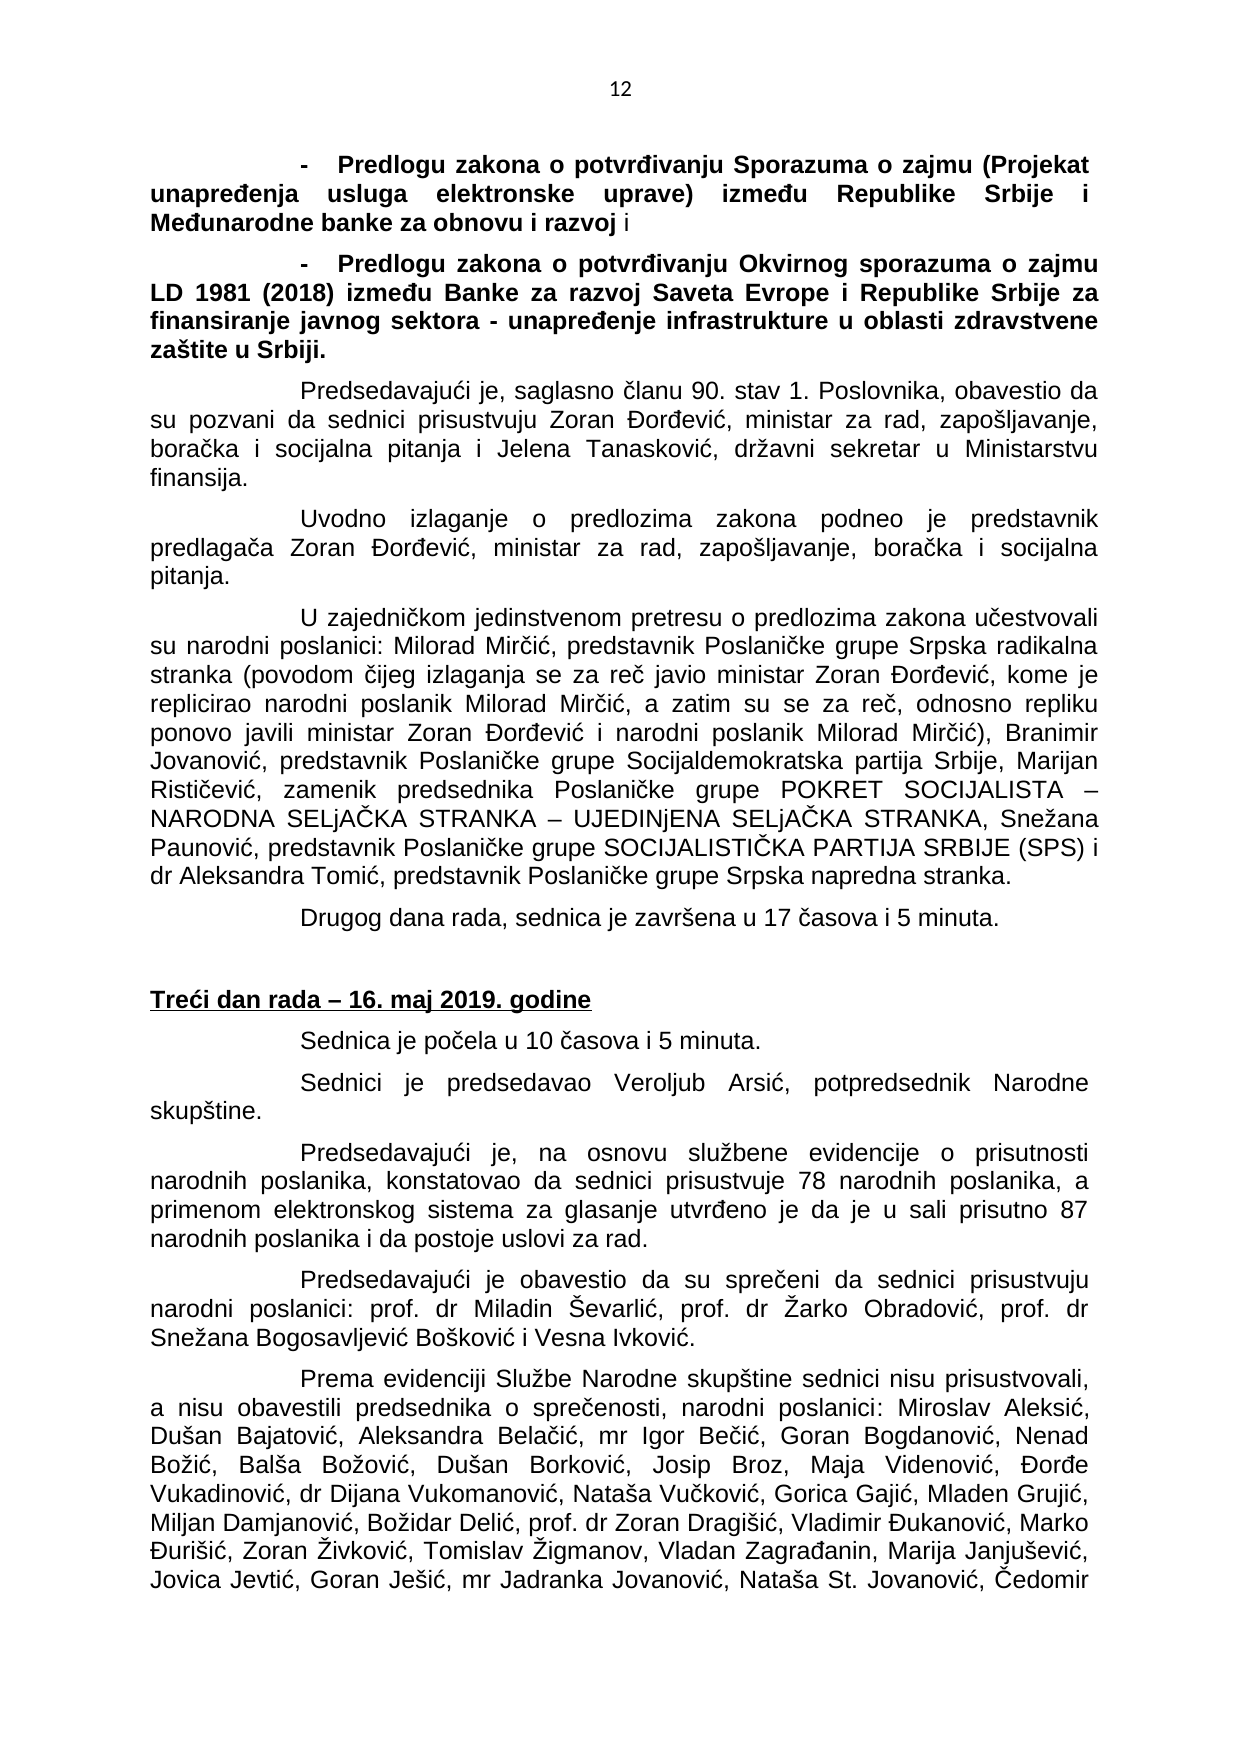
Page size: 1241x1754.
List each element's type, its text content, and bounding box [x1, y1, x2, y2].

text - Predlogu zakona o potvrđivanju Okvirnog sporazuma o zajmu LD 1981 (2018) između Banke za razvoj Saveta Evrope i Republike Srbije za finansiranje javnog sektora - unapređenje infrastrukture u oblasti zdravstvene zaštite u Srbiji. [150, 249, 1099, 364]
text Treći dan rada – 16. maj 2019. godine [150, 985, 1090, 1014]
text U zajedničkom jedinstvenom pretresu o predlozima zakona učestvovali su narodni poslanici: Milorad Mirčić, predstavnik Poslaničke grupe Srpska radikalna stranka (povodom čijeg izlaganja se za reč javio ministar Zoran Đorđević, kome je replicirao narodni poslanik Milorad Mirčić, a zatim su se za reč, odnosno repliku ponovo javili ministar Zoran Đorđević i narodni poslanik Milorad Mirčić), Branimir Jovanović, predstavnik Poslaničke grupe Socijaldemokratska partija Srbije, Marijan Rističević, zamenik predsednika Poslaničke grupe POKRET SOCIJALISTA – NARODNA SELjAČKA STRANKA – UJEDINjENA SELjAČKA STRANKA, Snežana Paunović, predstavnik Poslaničke grupe SOCIJALISTIČKA PARTIJA SRBIJE (SPS) i dr Aleksandra Tomić, predstavnik Poslaničke grupe Srpska napredna stranka. [150, 602, 1099, 890]
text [150, 1364, 1090, 1594]
text Predsedavajući je, saglasno članu 90. stav 1. Poslovnika, obavestio da su pozvani da sednici prisustvuju Zoran Đorđević, ministar za rad, zapošljavanje, boračka i socijalna pitanja i Jelena Tanasković, državni sekretar u Ministarstvu finansija. [150, 376, 1099, 491]
text - Predlogu zakona o potvrđivanju Sporazuma o zajmu (Projekat unapređenja usluga elektronske uprave) između Republike Srbije i Međunarodne banke za obnovu i razvoj i [150, 150, 1090, 236]
text Uvodno izlaganje o predlozima zakona podneo je predstavnik predlagača Zoran Đorđević, ministar za rad, zapošljavanje, boračka i socijalna pitanja. [150, 504, 1099, 590]
text Sednici je predsedavao Veroljub Arsić, potpredsednik Narodne skupštine. [150, 1067, 1090, 1125]
text Predsedavajući je obavestio da su sprečeni da sednici prisustvuju narodni poslanici: prof. dr Miladin Ševarlić, prof. dr Žarko Obradović, prof. dr Snežana Bogosavljević Bošković i Vesna Ivković. [150, 1265, 1090, 1351]
text Predsedavajući je, na osnovu službene evidencije o prisutnosti narodnih poslanika, konstatovao da sednici prisustvuje 78 narodnih poslanika, a primenom elektronskog sistema za glasanje utvrđeno je da je u sali prisutno 87 narodnih poslanika i da postoje uslovi za rad. [150, 1137, 1090, 1252]
text Sednica je počela u 10 časova i 5 minuta. [150, 1026, 1090, 1055]
text Drugog dana rada, sednica je završena u 17 časova i 5 minuta. [150, 902, 1090, 931]
